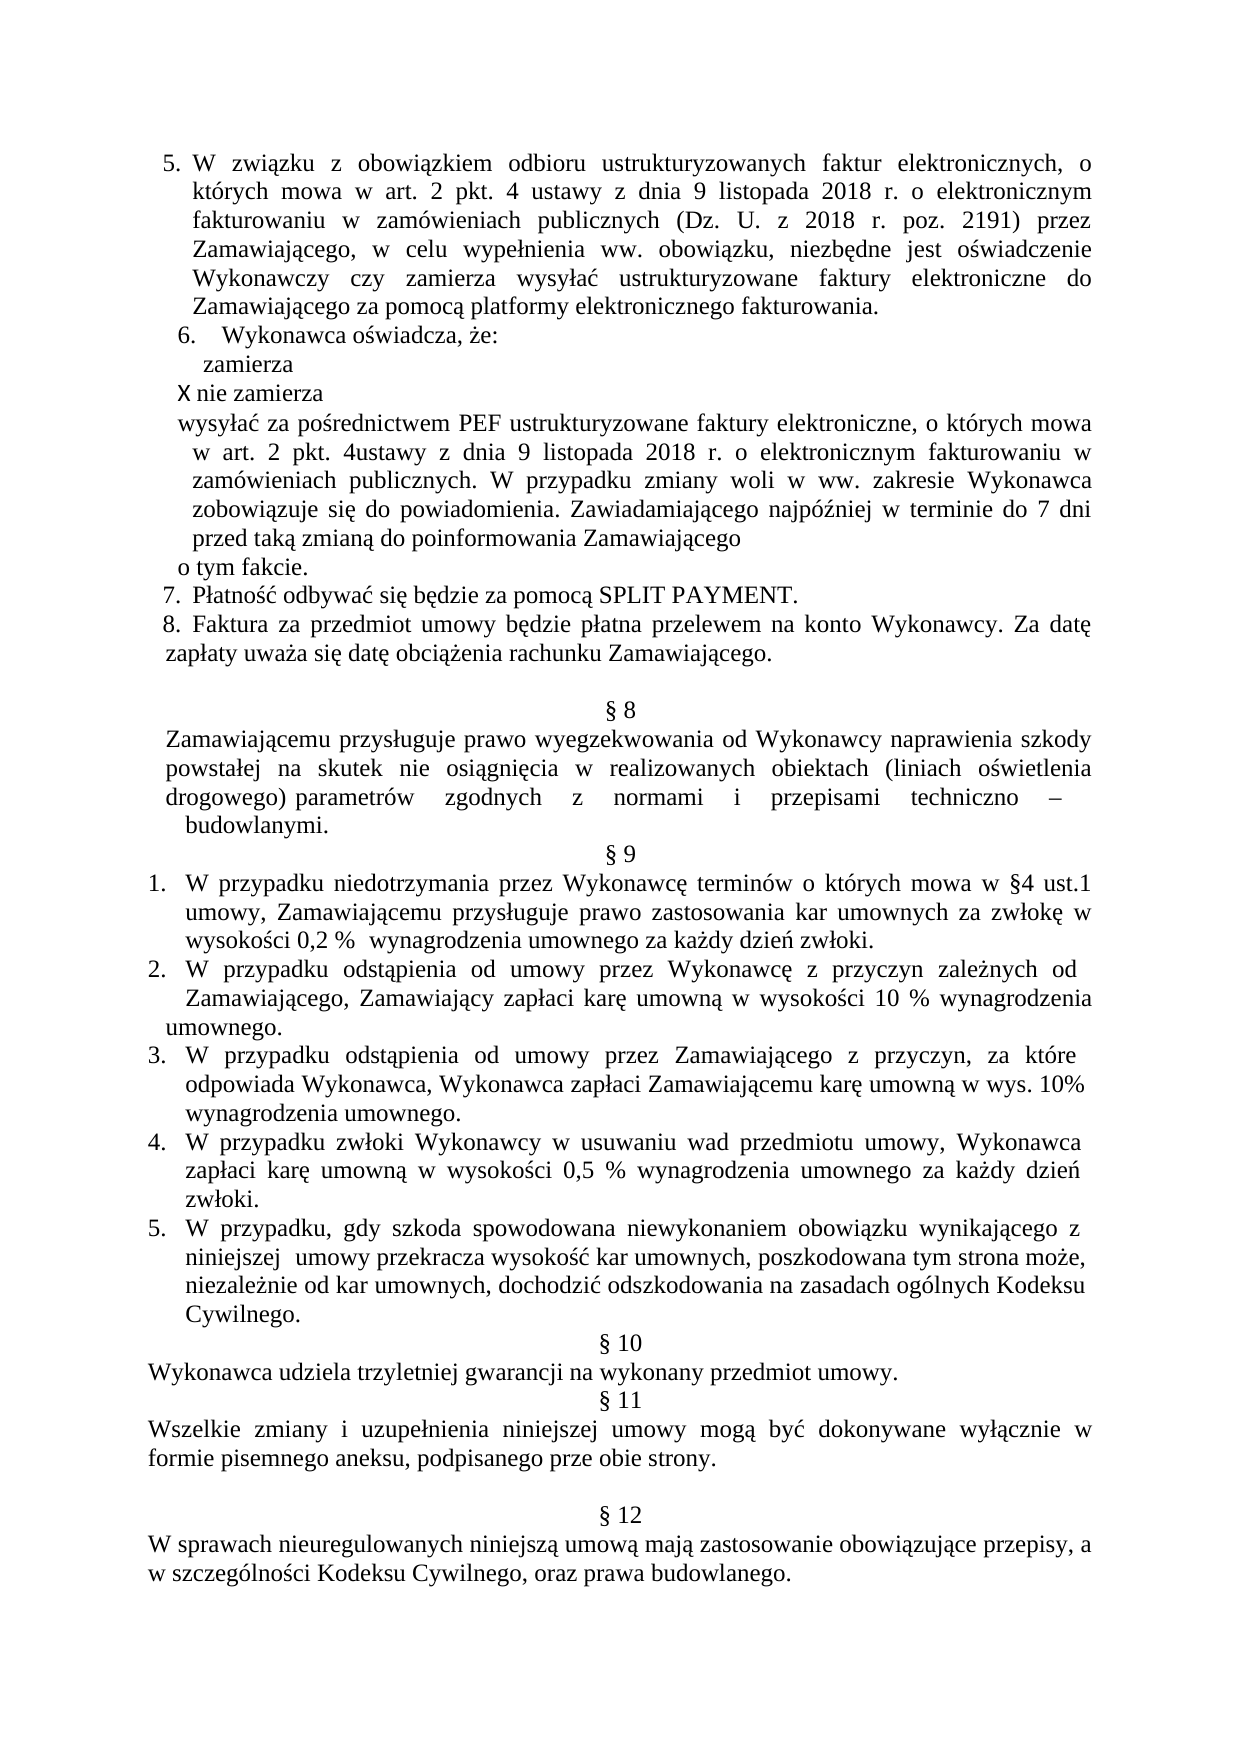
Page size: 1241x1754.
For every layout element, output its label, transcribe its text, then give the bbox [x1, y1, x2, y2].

list W związku z obowiązkiem odbioru ustrukturyzowanych faktur elektronicznych, o których mowa w art. 2 pkt. 4 ustawy z dnia 9 listopada 2018 r. o elektronicznym fakturowaniu w zamówieniach publicznych (Dz. U. z 2018 r. poz. 2191) przez Zamawiającego, w celu wypełnienia ww. obowiązku, niezbędne jest oświadczenie Wykonawczy czy zamierza wysyłać ustrukturyzowane faktury elektroniczne do Zamawiającego za pomocą platformy elektronicznego fakturowania. [162, 148, 1093, 320]
list W przypadku, gdy szkoda spowodowana niewykonaniem obowiązku wynikającego z niniejszej umowy przekracza wysokość kar umownych, poszkodowana tym strona może, niezależnie od kar umownych, dochodzić odszkodowania na zasadach ogólnych Kodeksu Cywilnego. [148, 1213, 1093, 1328]
list Wykonawca oświadcza, że: [177, 320, 1093, 349]
text § 12 [148, 1501, 1093, 1529]
text W sprawach nieuregulowanych niniejszą umową mają zastosowanie obowiązujące przepisy, a w szczególności Kodeksu Cywilnego, oraz prawa budowlanego. [148, 1529, 1093, 1587]
list W przypadku niedotrzymania przez Wykonawcę terminów o których mowa w §4 ust.1 umowy, Zamawiającemu przysługuje prawo zastosowania kar umownych za zwłokę w wysokości 0,2 % wynagrodzenia umownego za każdy dzień zwłoki. [148, 868, 1093, 954]
text Wszelkie zmiany i uzupełnienia niniejszej umowy mogą być dokonywane wyłącznie w formie pisemnego aneksu, podpisanego prze obie strony. [148, 1414, 1093, 1472]
list Faktura za przedmiot umowy będzie płatna przelewem na konto Wykonawcy. Za datę zapłaty uważa się datę obciążenia rachunku Zamawiającego. [162, 609, 1093, 667]
text Wykonawca udziela trzyletniej gwarancji na wykonany przedmiot umowy. [148, 1357, 1093, 1386]
text § 9 [148, 839, 1093, 868]
text o tym fakcie. [177, 552, 1093, 581]
text § 11 [148, 1386, 1093, 1414]
text  zamierza [177, 349, 1093, 378]
text X nie zamierza [177, 378, 1093, 408]
text § 10 [148, 1328, 1093, 1357]
text wysyłać za pośrednictwem PEF ustrukturyzowane faktury elektroniczne, o których mowa w art. 2 pkt. 4ustawy z dnia 9 listopada 2018 r. o elektronicznym fakturowaniu w zamówieniach publicznych. W przypadku zmiany woli w ww. zakresie Wykonawca zobowiązuje się do powiadomienia. Zawiadamiającego najpóźniej w terminie do 7 dni przed taką zmianą do poinformowania Zamawiającego [177, 408, 1093, 552]
list W przypadku odstąpienia od umowy przez Zamawiającego z przyczyn, za które odpowiada Wykonawca, Wykonawca zapłaci Zamawiającemu karę umowną w wys. 10% wynagrodzenia umownego. [148, 1041, 1093, 1127]
list Płatność odbywać się będzie za pomocą SPLIT PAYMENT. [162, 581, 1093, 609]
list W przypadku odstąpienia od umowy przez Wykonawcę z przyczyn zależnych od Zamawiającego, Zamawiający zapłaci karę umowną w wysokości 10 % wynagrodzenia umownego. [148, 954, 1093, 1041]
text § 8 [148, 696, 1093, 724]
list W przypadku zwłoki Wykonawcy w usuwaniu wad przedmiotu umowy, Wykonawca zapłaci karę umowną w wysokości 0,5 % wynagrodzenia umownego za każdy dzień zwłoki. [148, 1127, 1093, 1213]
text Zamawiającemu przysługuje prawo wyegzekwowania od Wykonawcy naprawienia szkody powstałej na skutek nie osiągnięcia w realizowanych obiektach (liniach oświetlenia drogowego) parametrów zgodnych z normami i przepisami techniczno – budowlanymi. [165, 724, 1093, 839]
